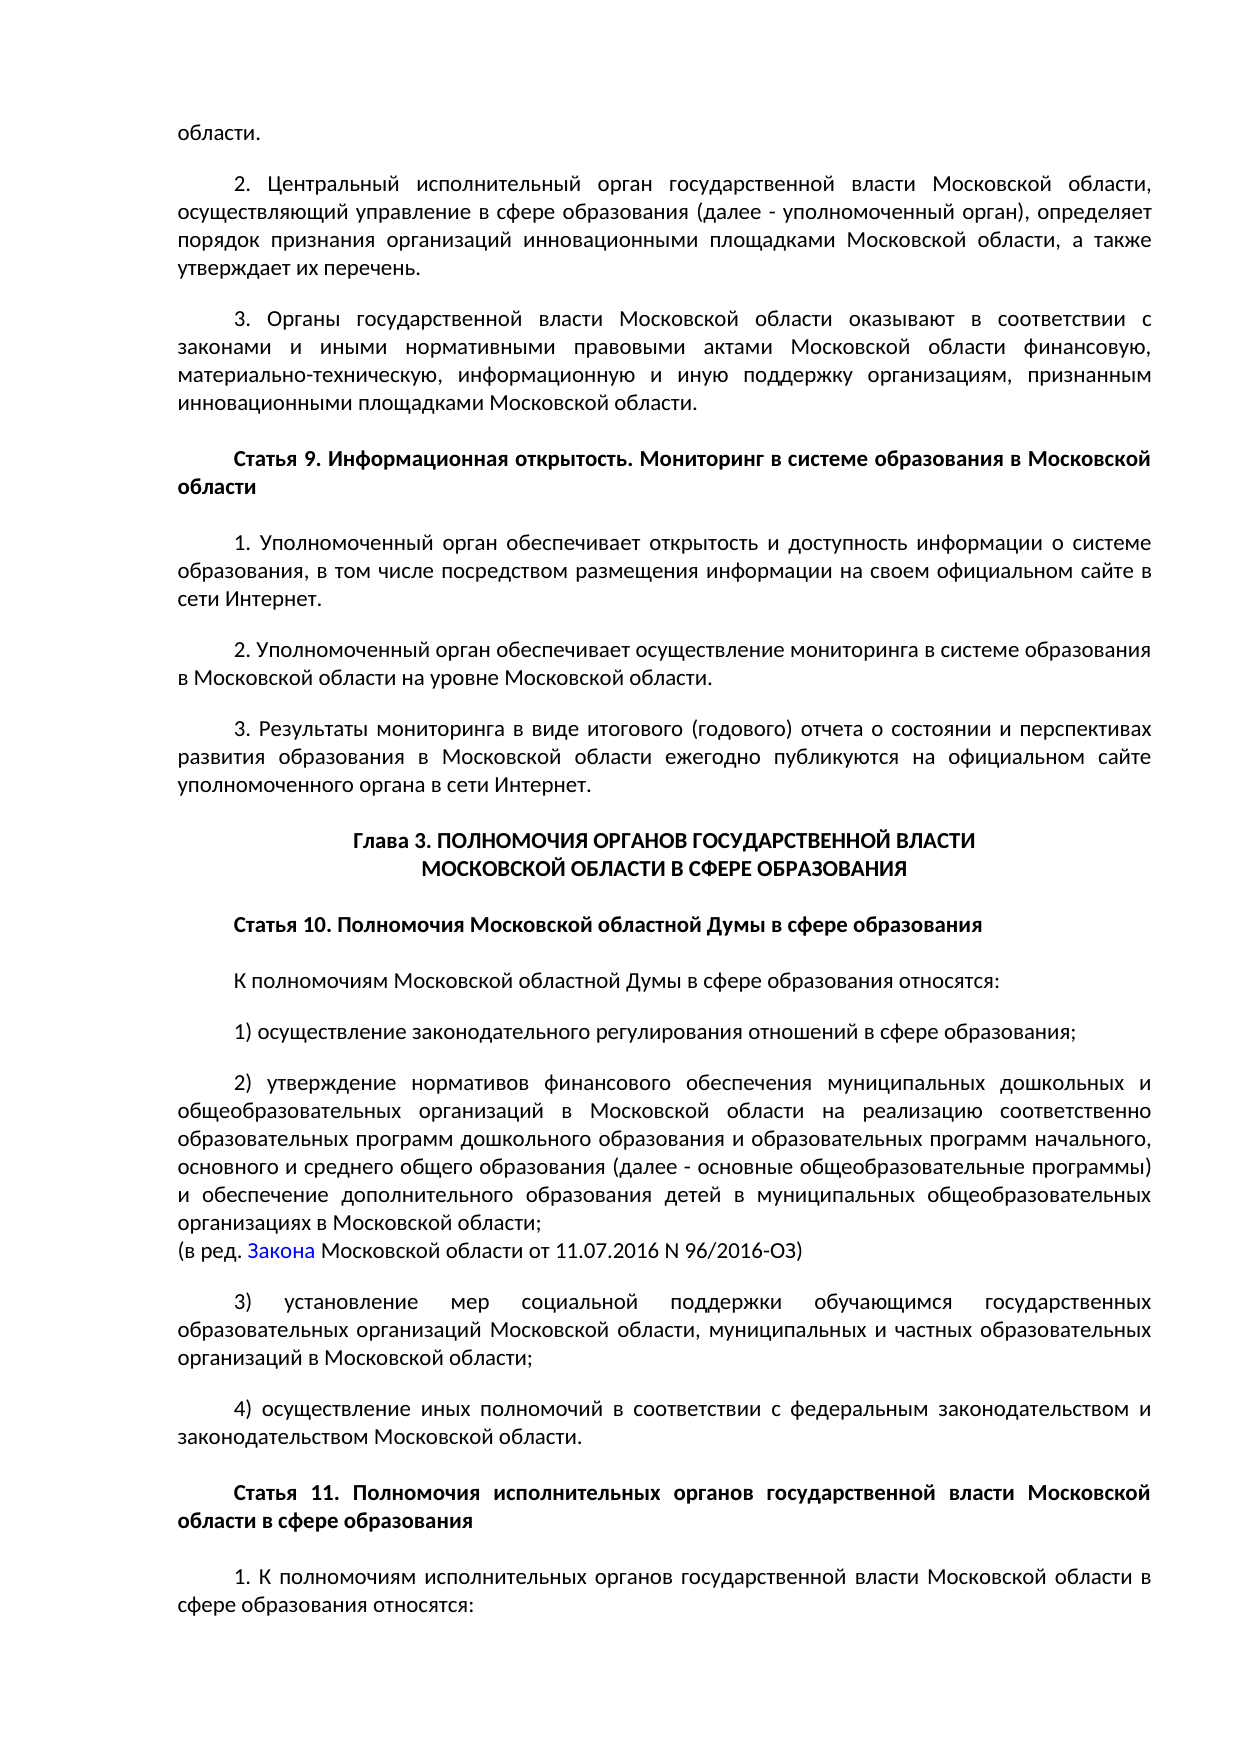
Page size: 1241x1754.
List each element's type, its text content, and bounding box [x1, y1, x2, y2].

text 1. К полномочиям исполнительных органов государственной власти Московской области в сфере образования относятся: [177, 1562, 1152, 1618]
title Статья 10. Полномочия Московской областной Думы в сфере образования [177, 910, 1152, 938]
text 3. Органы государственной власти Московской области оказывают в соответствии с законами и иными нормативными правовыми актами Московской области финансовую, материально-техническую, информационную и иную поддержку организациям, признанным инновационными площадками Московской области. [177, 304, 1152, 416]
text (в ред. Закона Московской области от 11.07.2016 N 96/2016-ОЗ) [177, 1236, 1152, 1264]
text 3. Результаты мониторинга в виде итогового (годового) отчета о состоянии и перспективах развития образования в Московской области ежегодно публикуются на официальном сайте уполномоченного органа в сети Интернет. [177, 714, 1152, 798]
title МОСКОВСКОЙ ОБЛАСТИ В СФЕРЕ ОБРАЗОВАНИЯ [177, 854, 1152, 882]
text К полномочиям Московской областной Думы в сфере образования относятся: [177, 966, 1152, 994]
title Статья 11. Полномочия исполнительных органов государственной власти Московской области в сфере образования [177, 1478, 1152, 1534]
text 1) осуществление законодательного регулирования отношений в сфере образования; [177, 1017, 1152, 1045]
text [177, 118, 1152, 146]
title Статья 9. Информационная открытость. Мониторинг в системе образования в Московской области [177, 444, 1152, 500]
text 3) установление мер социальной поддержки обучающимся государственных образовательных организаций Московской области, муниципальных и частных образовательных организаций в Московской области; [177, 1287, 1152, 1371]
title Глава 3. ПОЛНОМОЧИЯ ОРГАНОВ ГОСУДАРСТВЕННОЙ ВЛАСТИ [177, 826, 1152, 854]
text 2. Уполномоченный орган обеспечивает осуществление мониторинга в системе образования в Московской области на уровне Московской области. [177, 635, 1152, 691]
text 2) утверждение нормативов финансового обеспечения муниципальных дошкольных и общеобразовательных организаций в Московской области на реализацию соответственно образовательных программ дошкольного образования и образовательных программ начального, основного и среднего общего образования (далее - основные общеобразовательные программы) и обеспечение дополнительного образования детей в муниципальных общеобразовательных организациях в Московской области; [177, 1068, 1152, 1236]
text 1. Уполномоченный орган обеспечивает открытость и доступность информации о системе образования, в том числе посредством размещения информации на своем официальном сайте в сети Интернет. [177, 528, 1152, 612]
text 2. Центральный исполнительный орган государственной власти Московской области, осуществляющий управление в сфере образования (далее - уполномоченный орган), определяет порядок признания организаций инновационными площадками Московской области, а также утверждает их перечень. [177, 169, 1152, 281]
text 4) осуществление иных полномочий в соответствии с федеральным законодательством и законодательством Московской области. [177, 1394, 1152, 1450]
